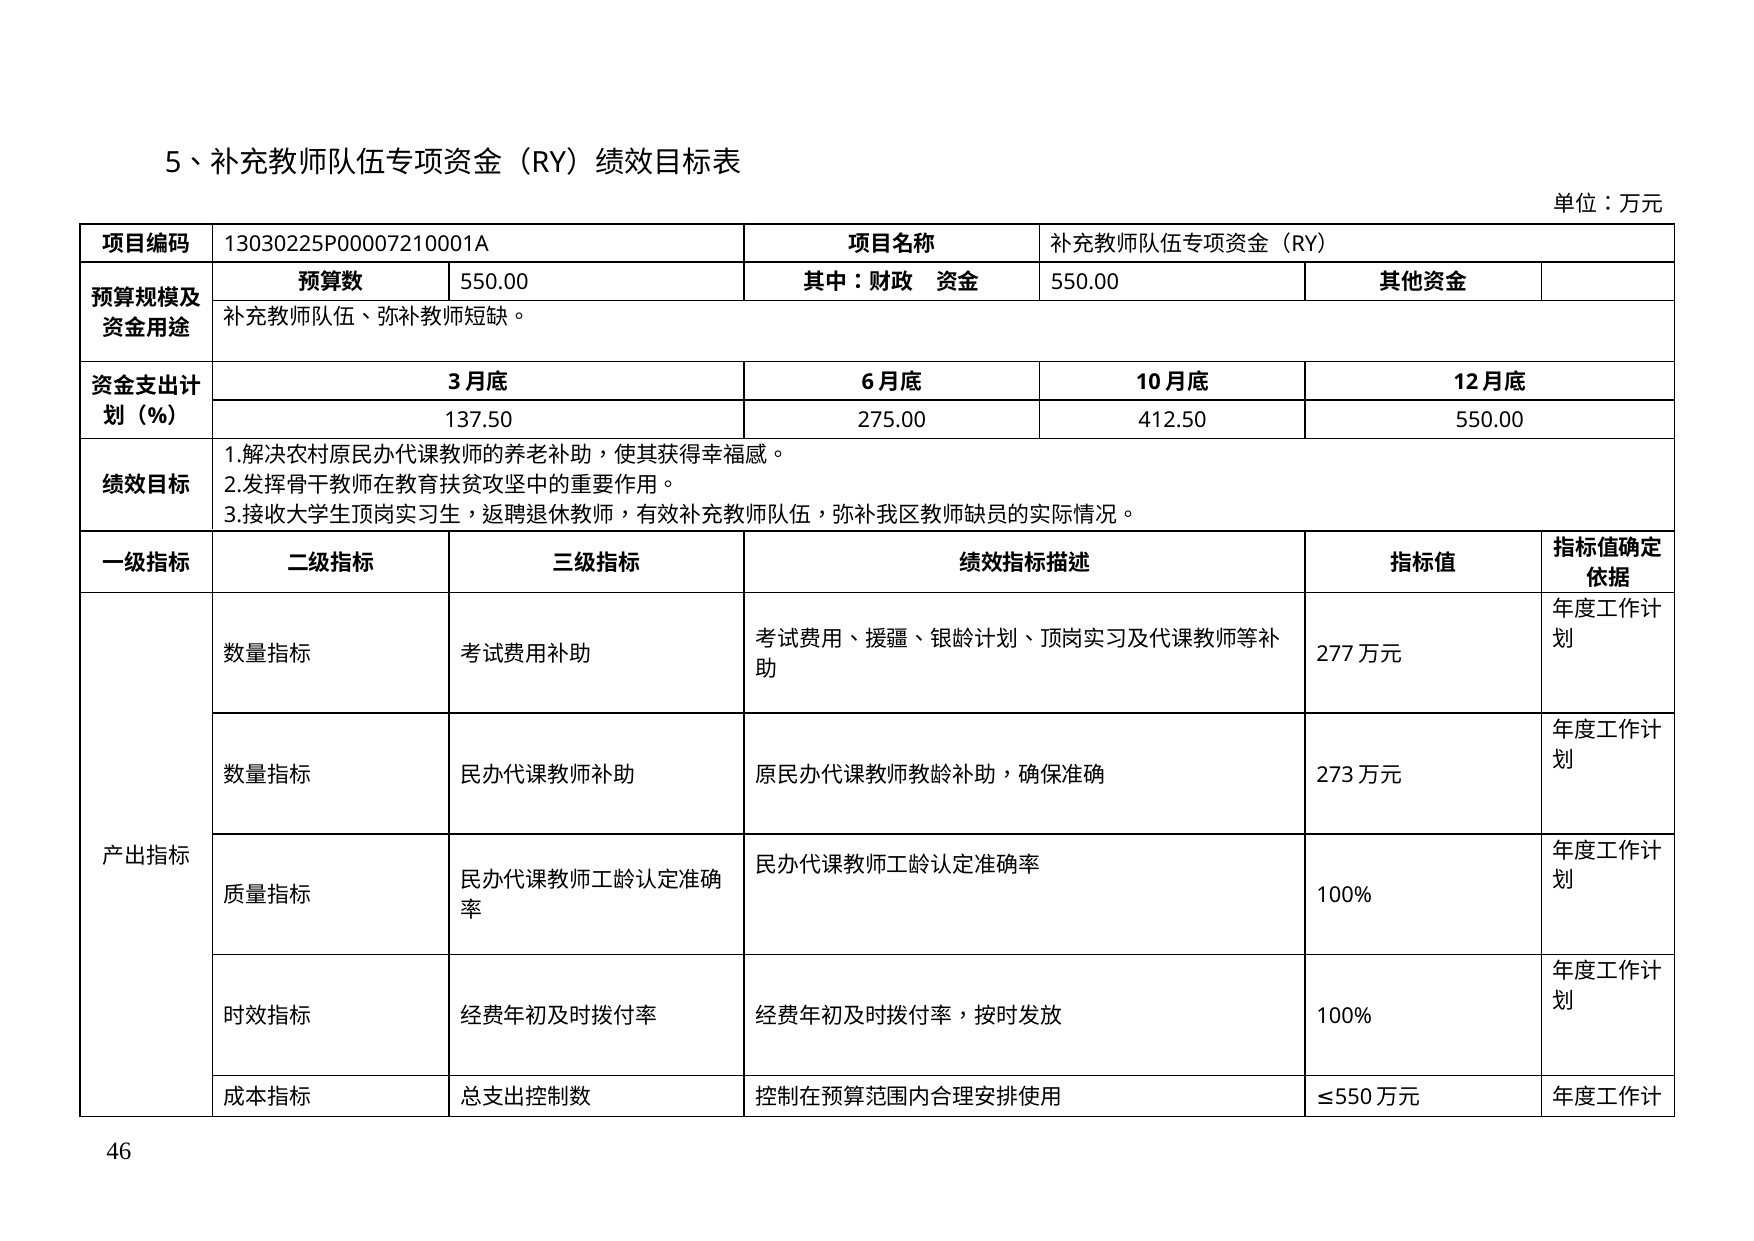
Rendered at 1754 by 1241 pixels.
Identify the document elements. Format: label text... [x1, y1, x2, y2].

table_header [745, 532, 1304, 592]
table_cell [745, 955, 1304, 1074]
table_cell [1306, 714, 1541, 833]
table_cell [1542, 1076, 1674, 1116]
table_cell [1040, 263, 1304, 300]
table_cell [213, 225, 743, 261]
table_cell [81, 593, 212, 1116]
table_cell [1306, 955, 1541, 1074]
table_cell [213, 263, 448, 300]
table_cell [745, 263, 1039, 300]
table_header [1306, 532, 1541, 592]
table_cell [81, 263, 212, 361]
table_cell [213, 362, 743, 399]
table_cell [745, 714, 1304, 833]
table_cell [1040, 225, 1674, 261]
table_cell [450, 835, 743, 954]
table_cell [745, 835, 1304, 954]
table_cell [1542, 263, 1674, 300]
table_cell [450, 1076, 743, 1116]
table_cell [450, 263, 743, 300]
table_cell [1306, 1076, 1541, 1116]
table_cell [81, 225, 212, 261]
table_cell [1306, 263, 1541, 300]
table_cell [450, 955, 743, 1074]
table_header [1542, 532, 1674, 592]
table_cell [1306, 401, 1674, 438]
text 5、补充教师队伍专项资金（RY）绩效目标表 [106, 142, 1648, 181]
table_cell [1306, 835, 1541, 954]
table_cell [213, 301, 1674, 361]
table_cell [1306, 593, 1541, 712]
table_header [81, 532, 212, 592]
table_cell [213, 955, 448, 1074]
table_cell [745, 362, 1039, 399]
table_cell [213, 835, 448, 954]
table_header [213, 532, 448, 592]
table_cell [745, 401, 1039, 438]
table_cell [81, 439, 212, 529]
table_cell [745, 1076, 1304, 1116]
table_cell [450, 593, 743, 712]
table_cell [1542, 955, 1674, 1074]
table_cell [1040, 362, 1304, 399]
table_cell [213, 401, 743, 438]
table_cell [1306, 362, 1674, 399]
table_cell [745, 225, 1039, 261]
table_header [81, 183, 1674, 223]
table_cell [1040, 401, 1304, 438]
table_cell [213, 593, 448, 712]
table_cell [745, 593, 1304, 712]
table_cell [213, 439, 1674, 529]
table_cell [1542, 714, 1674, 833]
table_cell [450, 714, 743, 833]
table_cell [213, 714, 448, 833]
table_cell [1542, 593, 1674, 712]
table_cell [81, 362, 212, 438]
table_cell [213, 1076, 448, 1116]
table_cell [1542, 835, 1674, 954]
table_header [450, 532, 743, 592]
